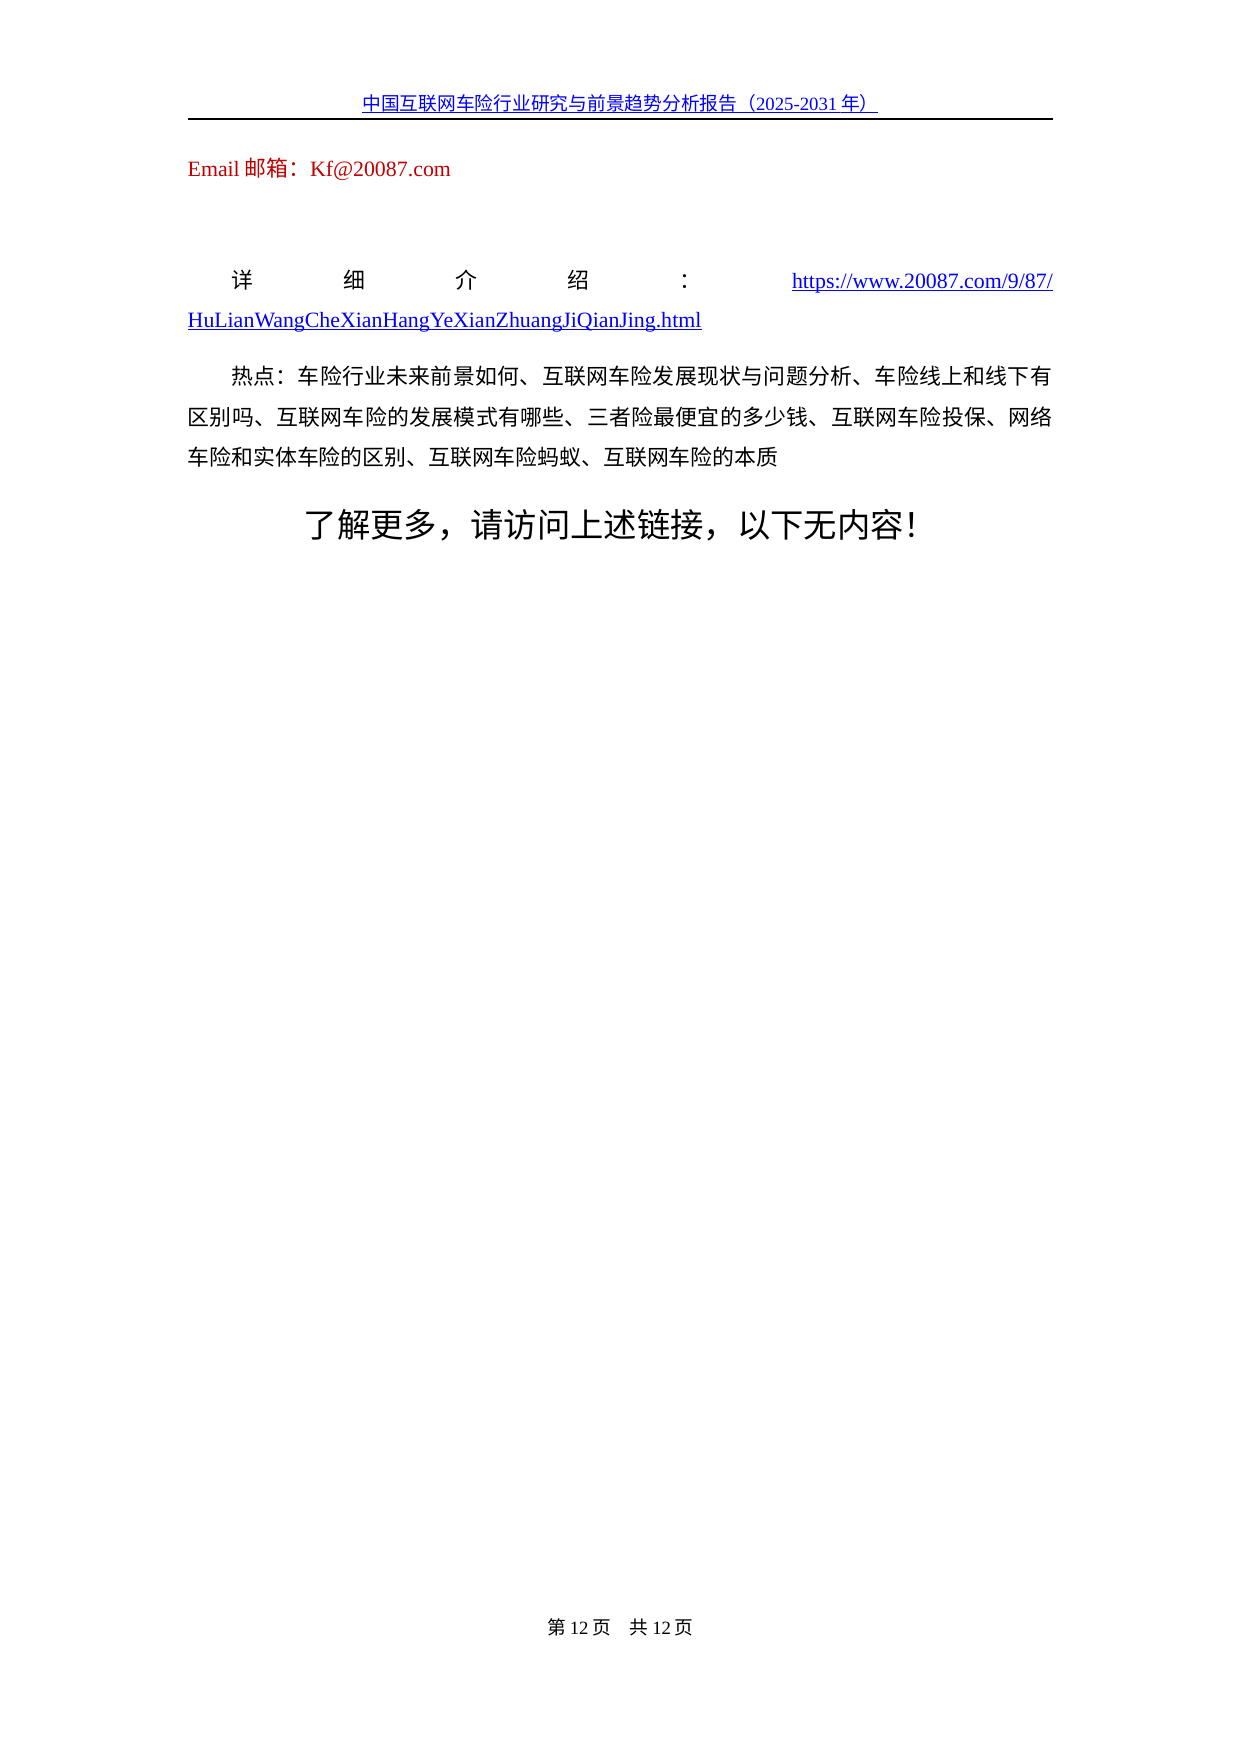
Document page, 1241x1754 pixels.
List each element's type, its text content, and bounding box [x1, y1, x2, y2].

text Email邮箱：Kf@20087.com [187, 150, 1053, 183]
text 详细介绍：https://www.20087.com/9/87/HuLianWangCheXianHangYeXianZhuangJiQianJing.html [187, 263, 1053, 336]
text 热点：车险行业未来前景如何、互联网车险发展现状与问题分析、车险线上和线下有区别吗、互联网车险的发展模式有哪些、三者险最便宜的多少钱、互联网车险投保、网络车险和实体车险的区别、互联网车险蚂蚁、互联网车险的本质 [187, 359, 1053, 472]
title 了解更多，请访问上述链接，以下无内容！ [187, 490, 1053, 555]
